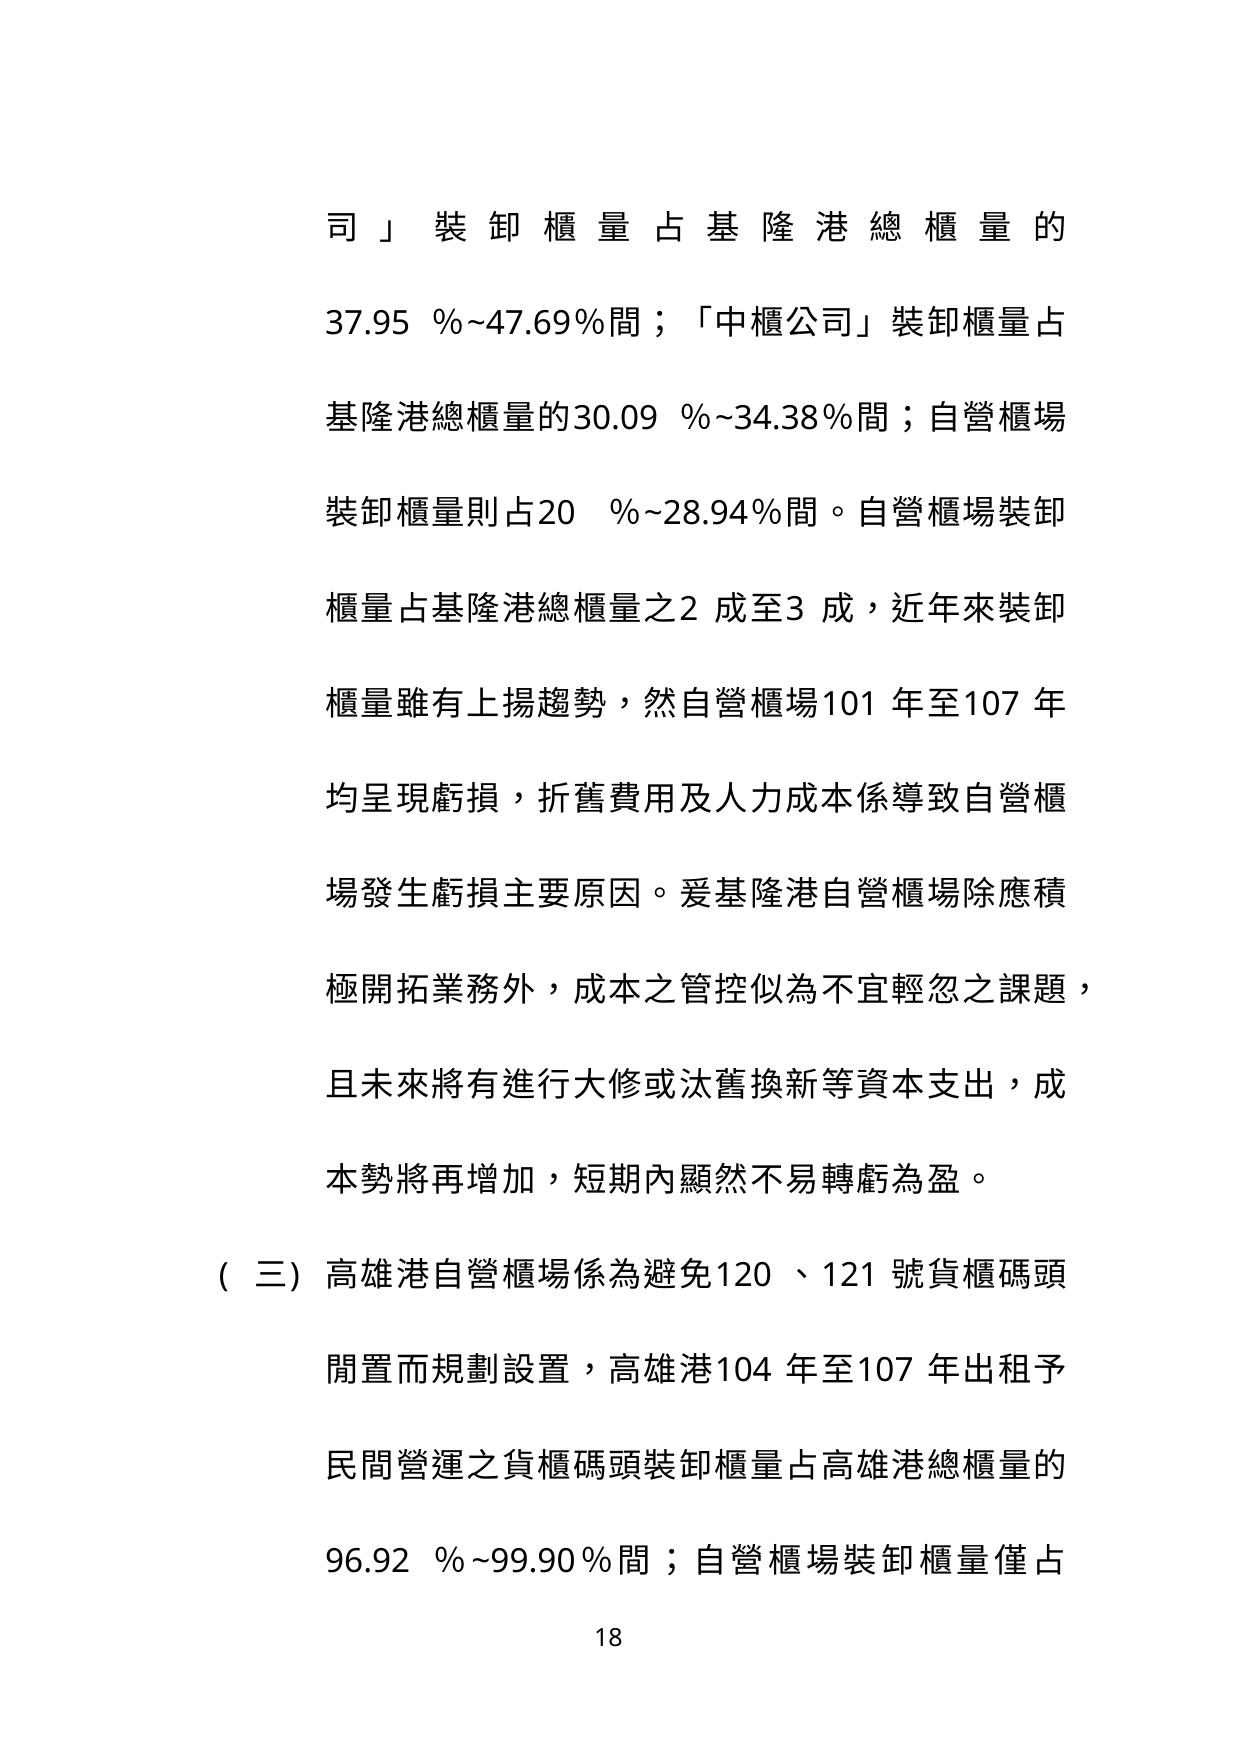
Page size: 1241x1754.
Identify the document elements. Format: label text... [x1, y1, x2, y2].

subtitle 高雄港自營櫃場係為避免120、121號貨櫃碼頭閒置而規劃設置，高雄港104年至107年出租予民間營運之貨櫃碼頭裝卸櫃量占高雄港總櫃量的96.92％~99.90％間；自營櫃場裝卸櫃量僅占0.10％~3.08％間。近年來裝卸櫃量雖持續增加，然與基隆自營櫃場情況相似，因折舊費用及人力成本高導致虧損。 [219, 1224, 1069, 1605]
